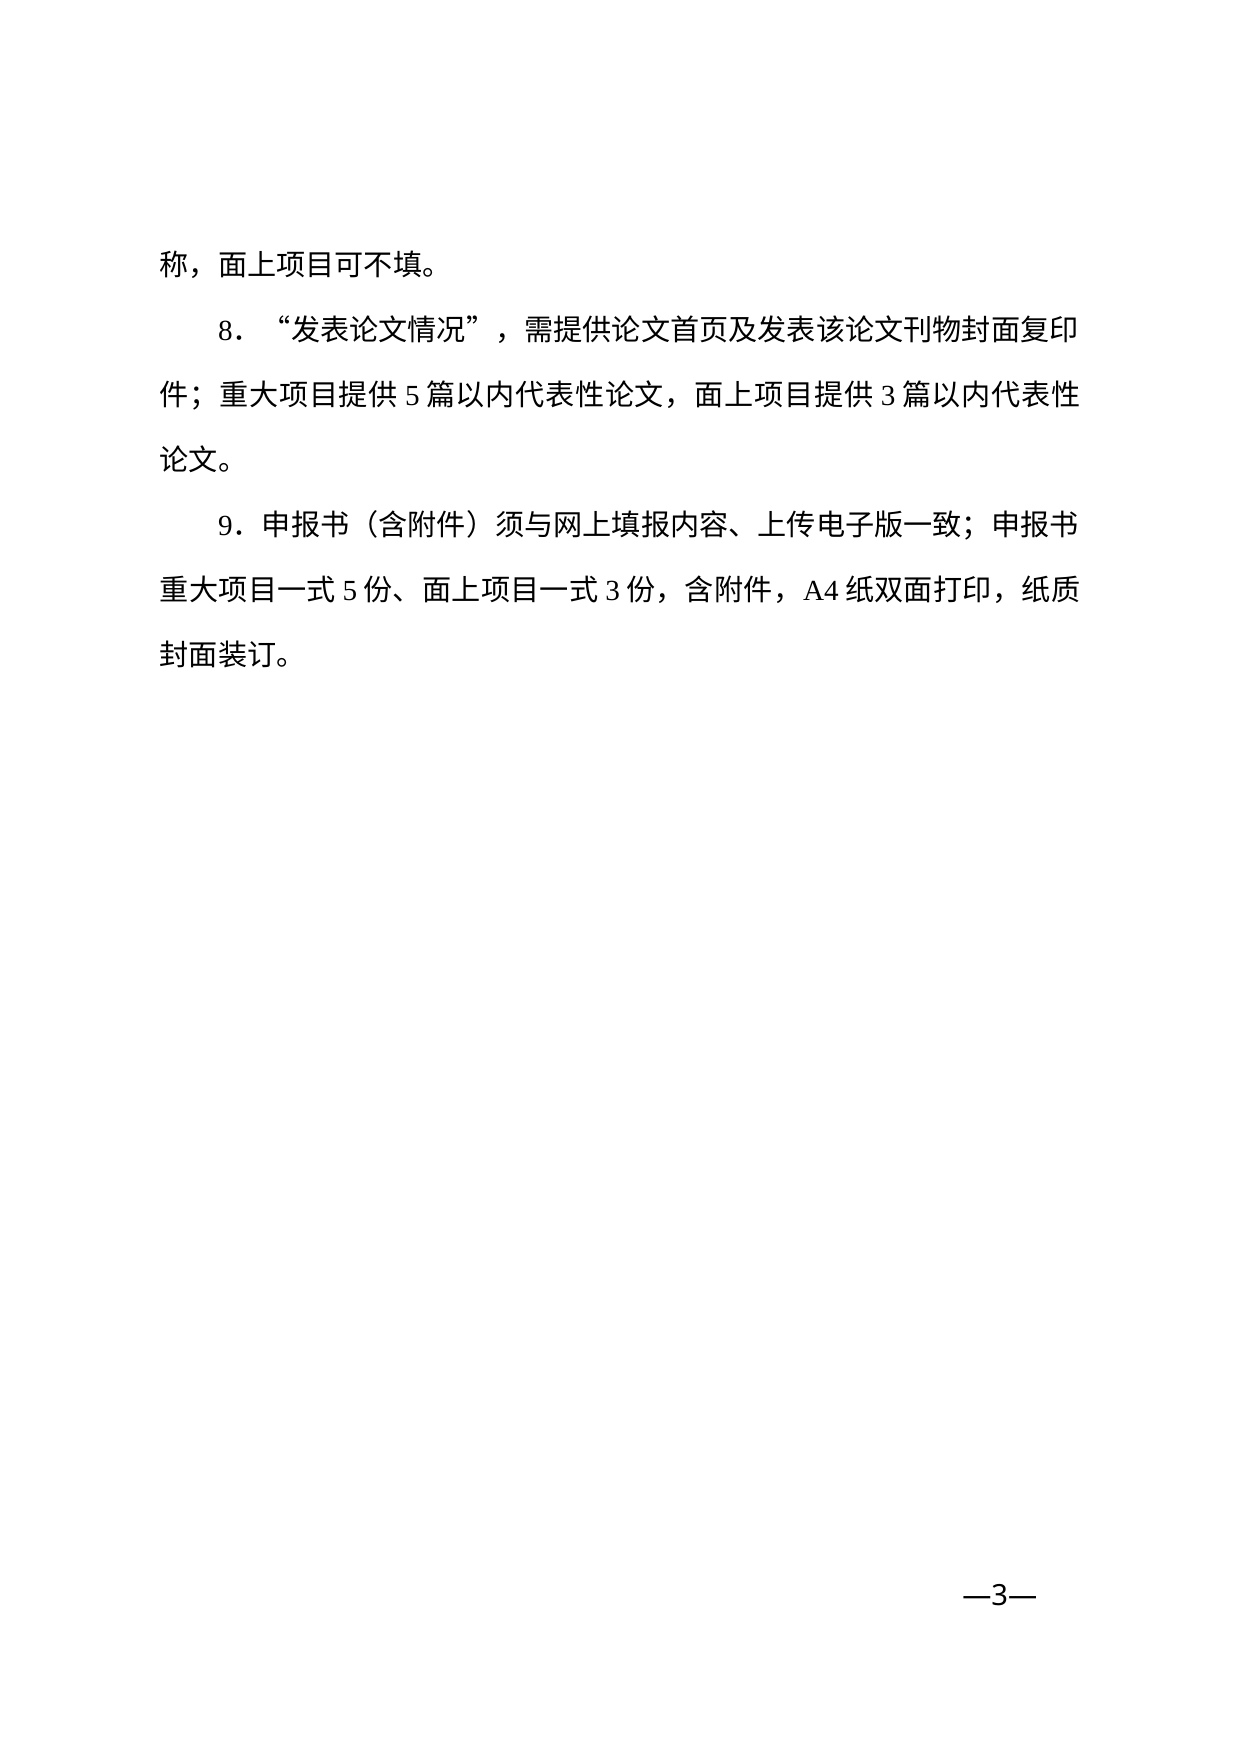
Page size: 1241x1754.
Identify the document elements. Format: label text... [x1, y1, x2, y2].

text 9．申报书（含附件）须与网上填报内容、上传电子版一致；申报书重大项目一式5份、面上项目一式3份，含附件，A4纸双面打印，纸质封面装订。 [159, 490, 1081, 685]
text 8．“发表论文情况”，需提供论文首页及发表该论文刊物封面复印件；重大项目提供5篇以内代表性论文，面上项目提供3篇以内代表性论文。 [159, 295, 1081, 490]
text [159, 230, 1081, 295]
